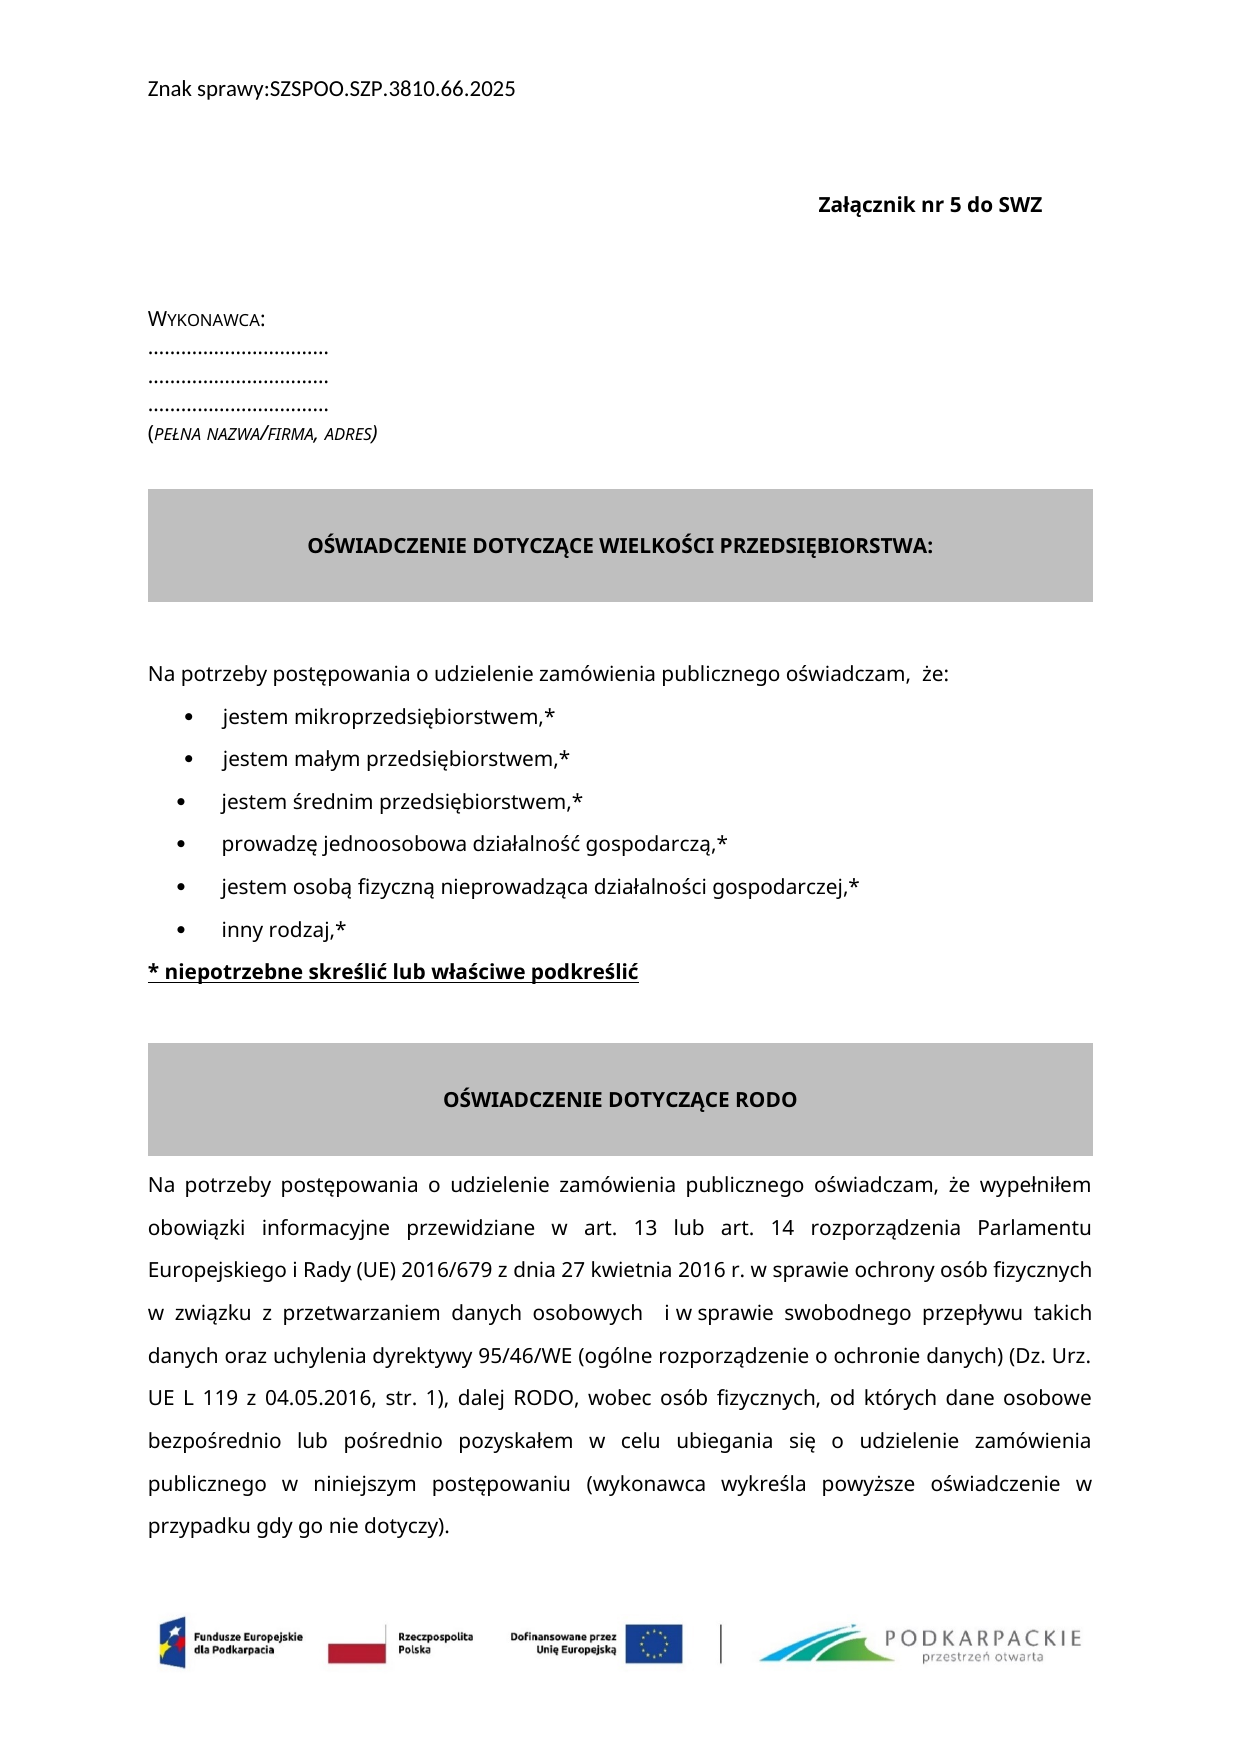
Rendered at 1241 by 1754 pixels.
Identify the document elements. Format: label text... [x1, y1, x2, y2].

text Na potrzeby postępowania o udzielenie zamówienia publicznego oświadczam, że: [148, 659, 1093, 688]
list jestem średnim przedsiębiorstwem,* [177, 787, 1093, 815]
list jestem mikroprzedsiębiorstwem,* [185, 702, 1093, 730]
text OŚWIADCZENIE DOTYCZĄCE RODO [148, 1085, 1093, 1114]
text (pełna nazwa/firma, adres) [148, 418, 1093, 446]
text …………………………… [148, 389, 1093, 418]
text Na potrzeby postępowania o udzielenie zamówienia publicznego oświadczam, że wypełniłem obowiązki informacyjne przewidziane w art. 13 lub art. 14 rozporządzenia Parlamentu Europejskiego i Rady (UE) 2016/679 z dnia 27 kwietnia 2016 r. w sprawie ochrony osób fizycznych w związku z przetwarzaniem danych osobowych i w sprawie swobodnego przepływu takich danych oraz uchylenia dyrektywy 95/46/WE (ogólne rozporządzenie o ochronie danych) (Dz. Urz. UE L 119 z 04.05.2016, str. 1), dalej RODO, wobec osób fizycznych, od których dane osobowe bezpośrednio lub pośrednio pozyskałem w celu ubiegania się o udzielenie zamówienia publicznego w niniejszym postępowaniu (wykonawca wykreśla powyższe oświadczenie w przypadku gdy go nie dotyczy). [148, 1170, 1093, 1540]
list jestem osobą fizyczną nieprowadząca działalności gospodarczej,* [177, 872, 1093, 901]
list inny rodzaj,* [177, 915, 1093, 943]
text …………………………… [148, 332, 1093, 361]
text …………………………… [148, 361, 1093, 389]
text * niepotrzebne skreślić lub właściwe podkreślić [148, 957, 1093, 986]
text OŚWIADCZENIE DOTYCZĄCE WIELKOŚCI PRZEDSIĘBIORSTWA: [148, 531, 1093, 560]
text Załącznik nr 5 do SWZ [694, 190, 1093, 219]
list prowadzę jednoosobowa działalność gospodarczą,* [177, 829, 1093, 858]
text Wykonawca: [148, 304, 1093, 332]
picture [147, 1604, 1093, 1681]
list jestem małym przedsiębiorstwem,* [185, 744, 1093, 773]
